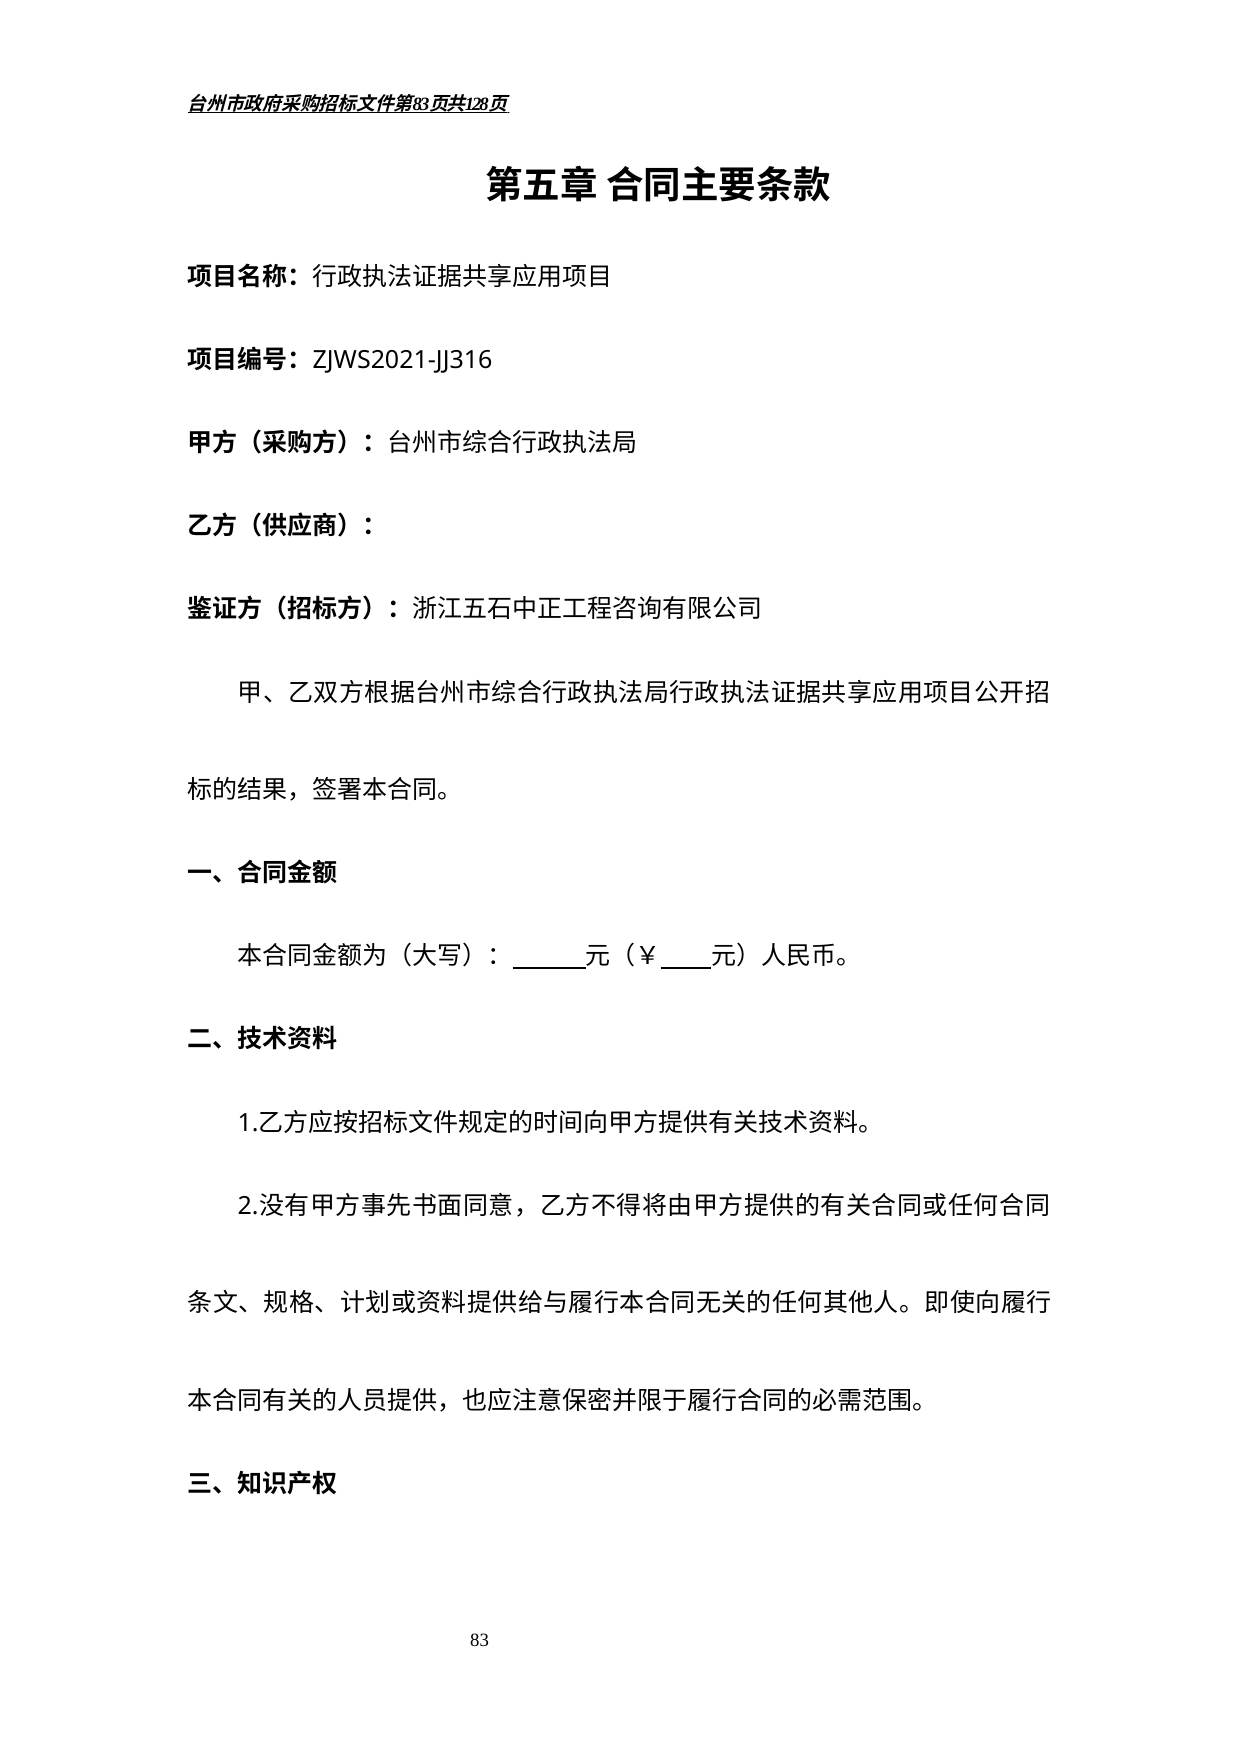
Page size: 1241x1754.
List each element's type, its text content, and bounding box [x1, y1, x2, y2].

text 二、技术资料 [187, 1004, 1053, 1069]
text 鉴证方（招标方）：浙江五石中正工程咨询有限公司 [187, 574, 1053, 639]
text 项目名称：行政执法证据共享应用项目 [187, 242, 1053, 307]
text 甲、乙双方根据台州市综合行政执法局行政执法证据共享应用项目公开招标的结果，签署本合同。 [187, 658, 1053, 820]
text 1.乙方应按招标文件规定的时间向甲方提供有关技术资料。 [187, 1088, 1053, 1153]
text 本合同金额为（大写）： 元（￥ 元）人民币。 [187, 921, 1053, 986]
text 第五章 合同主要条款 [187, 150, 1053, 215]
text 一、合同金额 [187, 838, 1053, 903]
text 项目编号：ZJWS2021-JJ316 [187, 325, 1053, 390]
text 乙方（供应商）： [187, 491, 1053, 556]
text 甲方（采购方）：台州市综合行政执法局 [187, 408, 1053, 473]
text 2.没有甲方事先书面同意，乙方不得将由甲方提供的有关合同或任何合同条文、规格、计划或资料提供给与履行本合同无关的任何其他人。即使向履行本合同有关的人员提供，也应注意保密并限于履行合同的必需范围。 [187, 1171, 1053, 1431]
text 三、知识产权 [187, 1449, 1053, 1514]
